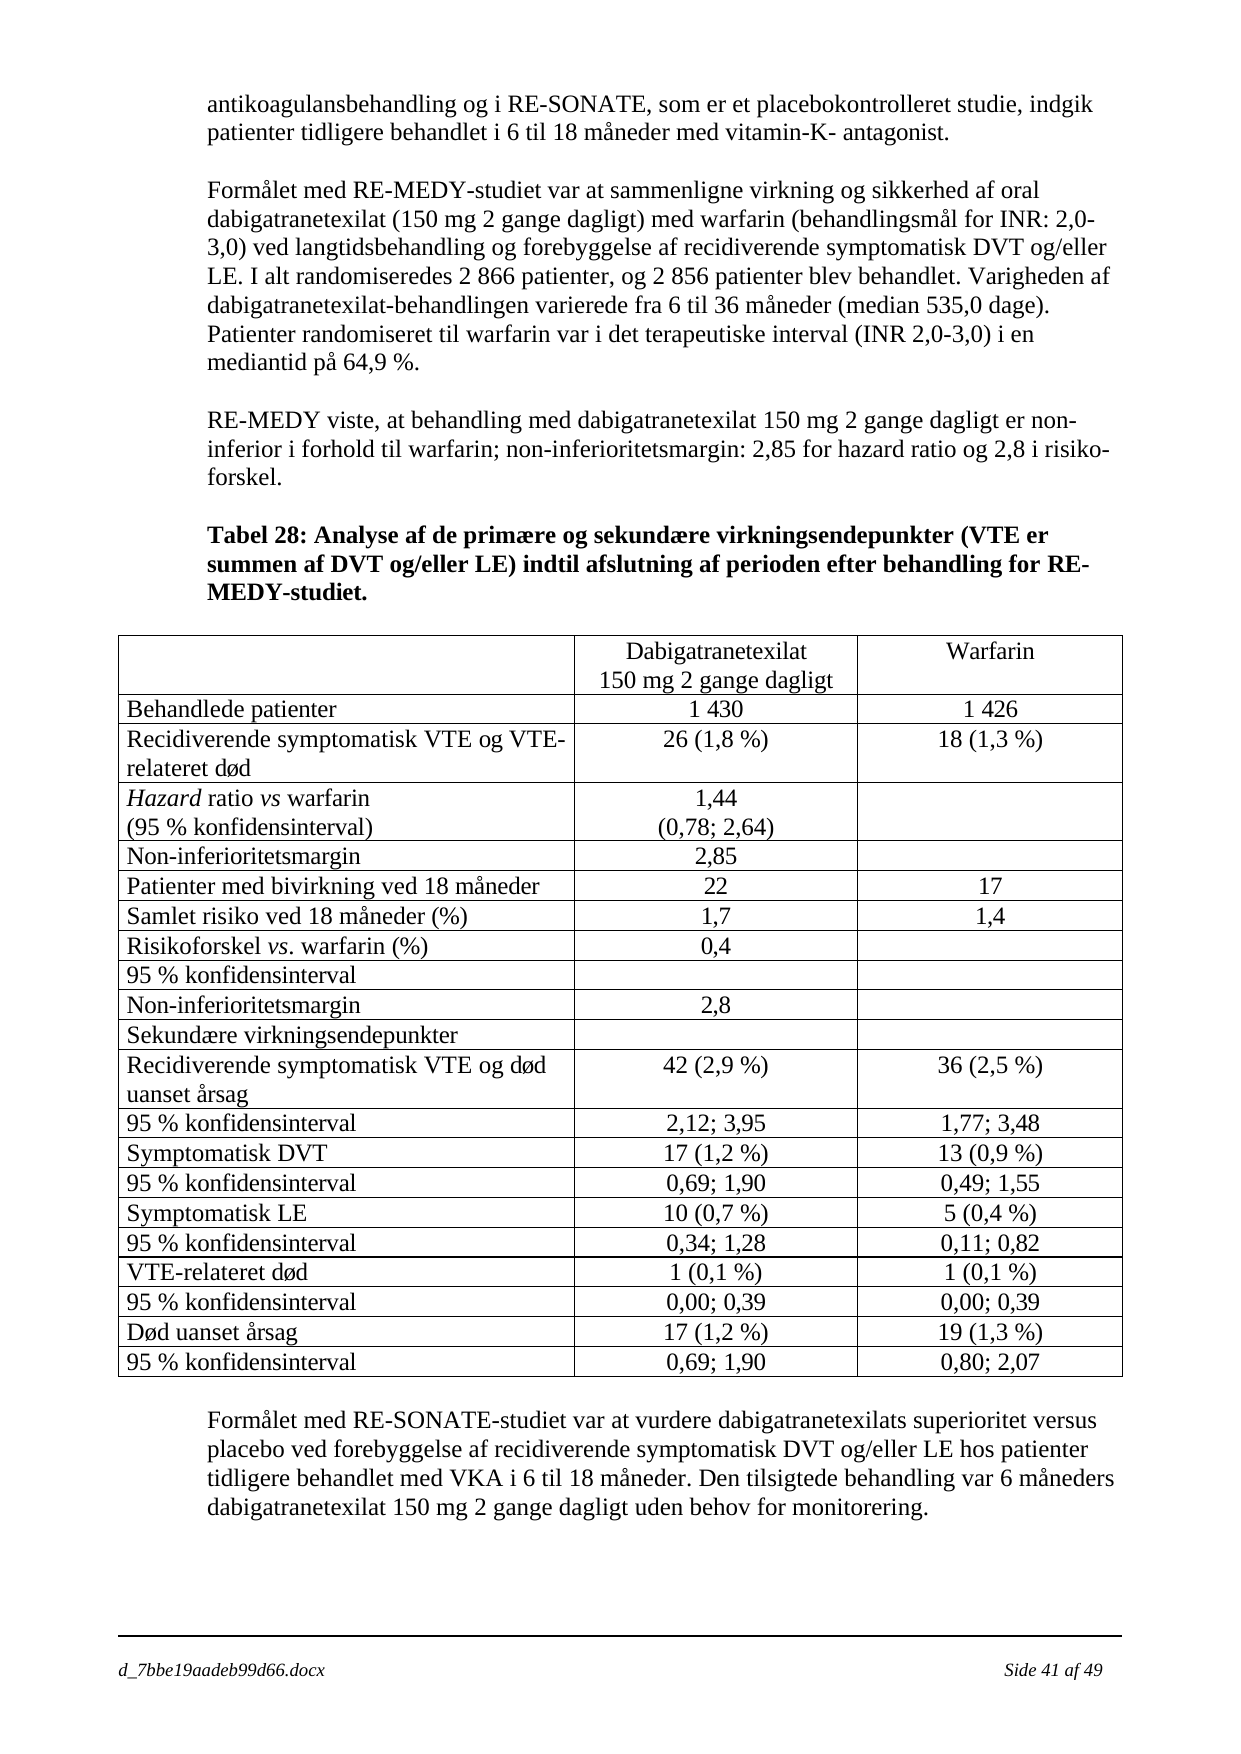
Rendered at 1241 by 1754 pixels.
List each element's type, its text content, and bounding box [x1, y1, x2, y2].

table_cell 13 (0,9 %) [858, 1138, 1122, 1167]
table_cell 17 (1,2 %) [575, 1317, 857, 1346]
table_cell 95 % konfidensinterval [119, 1347, 574, 1376]
table_cell 10 (0,7 %) [575, 1198, 857, 1227]
table_cell Risikoforskel vs. warfarin (%) [119, 931, 574, 959]
table_cell 1,4 [858, 901, 1122, 930]
table_cell Hazard ratio vs warfarin (95 % konfidensinterval) [119, 783, 574, 840]
table_cell 19 (1,3 %) [858, 1317, 1122, 1346]
table_header [119, 636, 574, 693]
table_cell Non-inferioritetsmargin [119, 990, 574, 1019]
text Formålet med RE-MEDY-studiet var at sammenligne virkning og sikkerhed af oral dabigatranetexilat (150 mg 2 gange dagligt) med warfarin (behandlingsmål for INR: 2,0-3,0) ved langtidsbehandling og forebyggelse af recidiverende symptomatisk DVT og/eller LE. I alt randomiseredes 2 866 patienter, og 2 856 patienter blev behandlet. Varigheden af dabigatranetexilat-behandlingen varierede fra 6 til 36 måneder (median 535,0 dage). Patienter randomiseret til warfarin var i det terapeutiske interval (INR 2,0-3,0) i en mediantid på 64,9 %. [207, 175, 1122, 376]
table_cell 1,77; 3,48 [858, 1109, 1122, 1137]
table_cell [858, 841, 1122, 870]
table_cell 95 % konfidensinterval [119, 961, 574, 989]
table_cell [858, 783, 1122, 840]
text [207, 89, 1122, 146]
table_cell [575, 1020, 857, 1049]
table_cell Non-inferioritetsmargin [119, 841, 574, 870]
table_header Warfarin [858, 636, 1122, 693]
table_cell 2,85 [575, 841, 857, 870]
table_cell 1,7 [575, 901, 857, 930]
table_cell 22 [575, 871, 857, 900]
table_cell 0,69; 1,90 [575, 1347, 857, 1376]
table_cell [575, 961, 857, 989]
table_cell 1 430 [575, 695, 857, 723]
table_cell 95 % konfidensinterval [119, 1228, 574, 1256]
table_cell 0,69; 1,90 [575, 1168, 857, 1197]
table_cell 42 (2,9 %) [575, 1050, 857, 1107]
table_cell Symptomatisk DVT [119, 1138, 574, 1167]
table_cell 1,44 (0,78; 2,64) [575, 783, 857, 840]
table_cell 1 (0,1 %) [858, 1258, 1122, 1286]
table_cell Død uanset årsag [119, 1317, 574, 1346]
table_cell 0,11; 0,82 [858, 1228, 1122, 1256]
table_cell Behandlede patienter [119, 695, 574, 723]
table_cell 17 (1,2 %) [575, 1138, 857, 1167]
table_cell 2,8 [575, 990, 857, 1019]
table_cell 0,49; 1,55 [858, 1168, 1122, 1197]
table_cell 0,34; 1,28 [575, 1228, 857, 1256]
table_cell 0,00; 0,39 [575, 1287, 857, 1316]
table_cell [858, 1020, 1122, 1049]
table_cell 2,12; 3,95 [575, 1109, 857, 1137]
table_cell 95 % konfidensinterval [119, 1109, 574, 1137]
text Tabel 28: Analyse af de primære og sekundære virkningsendepunkter (VTE er summen af DVT og/eller LE) indtil afslutning af perioden efter behandling for RE-MEDY-studiet. [207, 520, 1122, 606]
table_cell Samlet risiko ved 18 måneder (%) [119, 901, 574, 930]
table_cell Symptomatisk LE [119, 1198, 574, 1227]
table_cell Recidiverende symptomatisk VTE og VTE-relateret død [119, 724, 574, 782]
table_header Dabigatranetexilat 150 mg 2 gange dagligt [575, 636, 857, 693]
text RE-MEDY viste, at behandling med dabigatranetexilat 150 mg 2 gange dagligt er non-inferior i forhold til warfarin; non-inferioritetsmargin: 2,85 for hazard ratio og 2,8 i risiko-forskel. [207, 405, 1122, 491]
table_cell 18 (1,3 %) [858, 724, 1122, 782]
table_cell 1 426 [858, 695, 1122, 723]
table_cell 0,00; 0,39 [858, 1287, 1122, 1316]
text Formålet med RE-SONATE-studiet var at vurdere dabigatranetexilats superioritet versus placebo ved forebyggelse af recidiverende symptomatisk DVT og/eller LE hos patienter tidligere behandlet med VKA i 6 til 18 måneder. Den tilsigtede behandling var 6 måneders dabigatranetexilat 150 mg 2 gange dagligt uden behov for monitorering. [207, 1405, 1122, 1520]
table_cell 26 (1,8 %) [575, 724, 857, 782]
table_cell 36 (2,5 %) [858, 1050, 1122, 1107]
table_cell VTE-relateret død [119, 1258, 574, 1286]
table_cell [858, 931, 1122, 959]
table_cell Recidiverende symptomatisk VTE og død uanset årsag [119, 1050, 574, 1107]
table_cell 0,4 [575, 931, 857, 959]
table_cell Sekundære virkningsendepunkter [119, 1020, 574, 1049]
table_cell 17 [858, 871, 1122, 900]
table_cell Patienter med bivirkning ved 18 måneder [119, 871, 574, 900]
table_cell 5 (0,4 %) [858, 1198, 1122, 1227]
table_cell 1 (0,1 %) [575, 1258, 857, 1286]
table_cell [858, 961, 1122, 989]
table_cell 95 % konfidensinterval [119, 1168, 574, 1197]
table_cell 0,80; 2,07 [858, 1347, 1122, 1376]
table_cell [858, 990, 1122, 1019]
table_cell 95 % konfidensinterval [119, 1287, 574, 1316]
